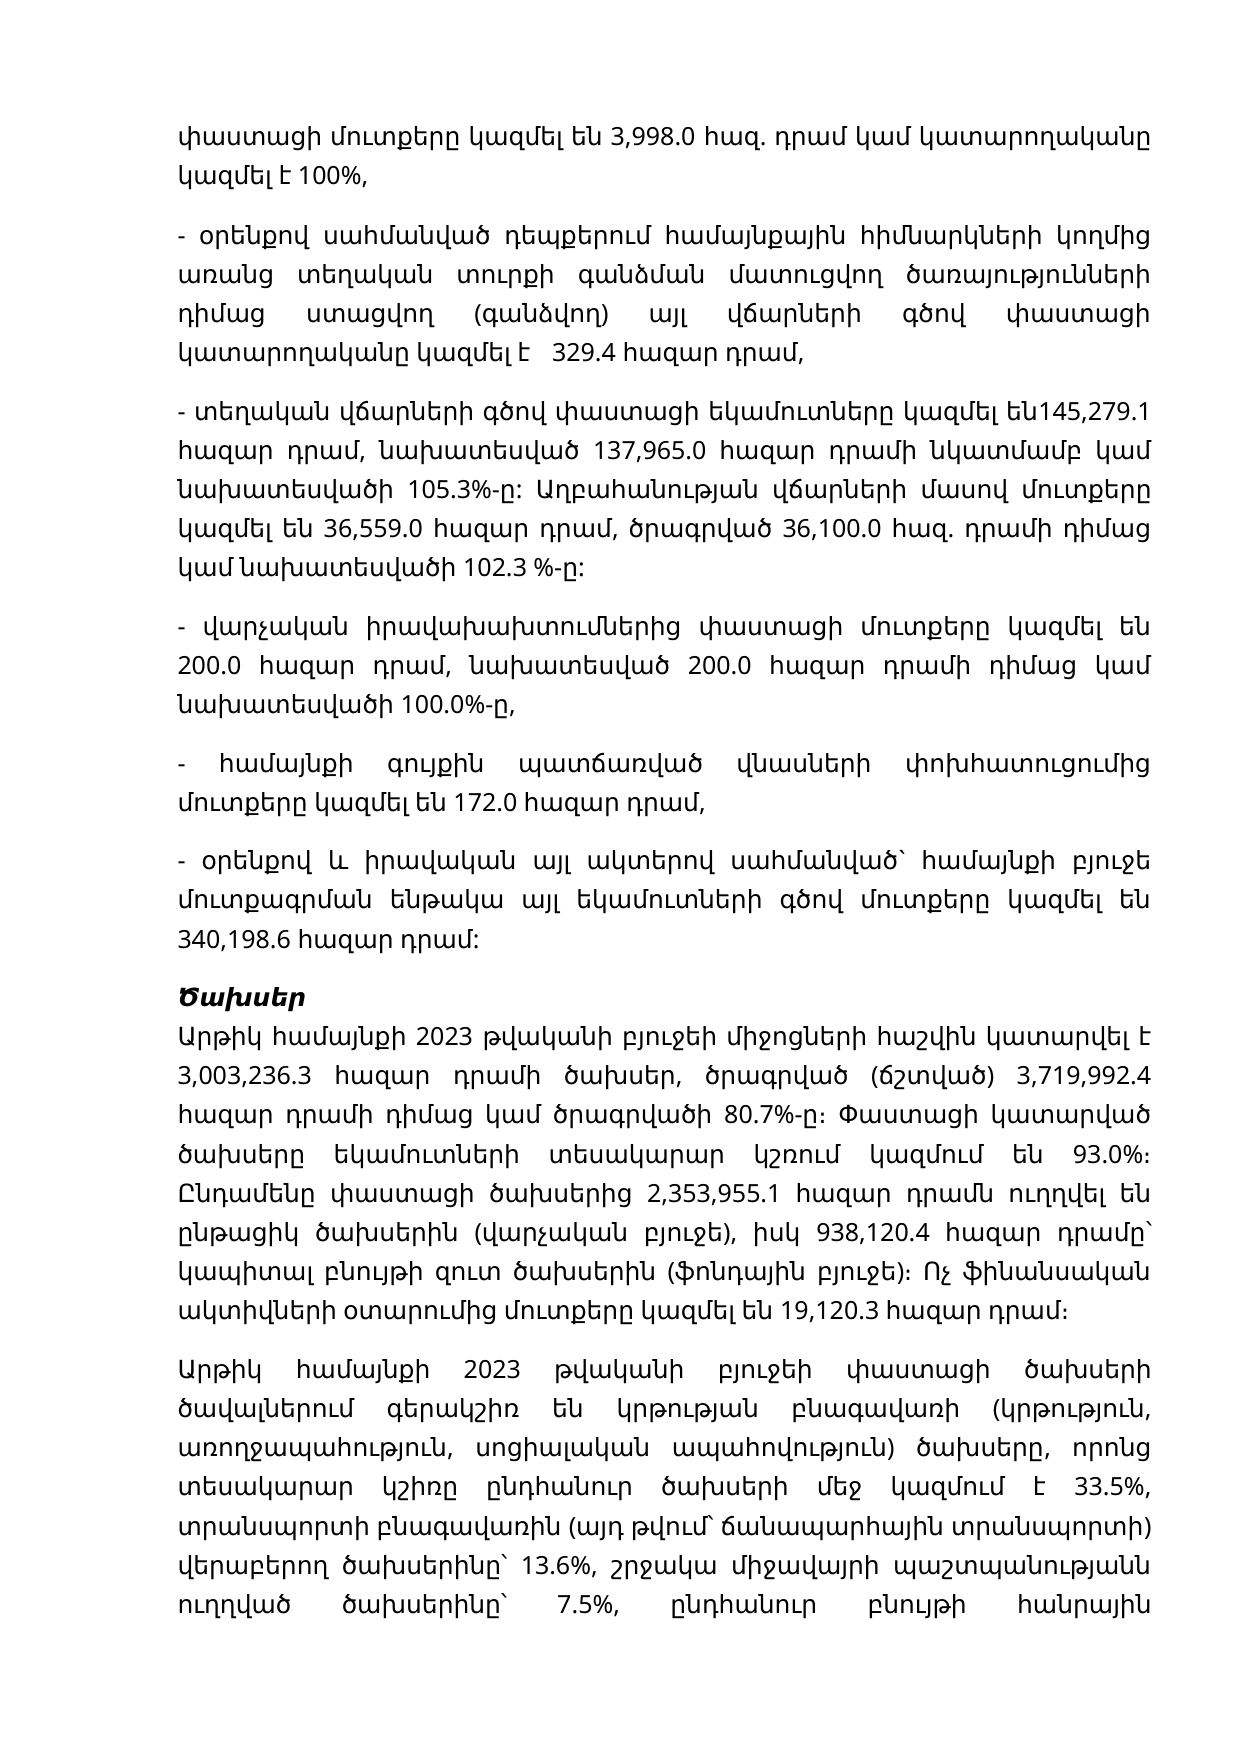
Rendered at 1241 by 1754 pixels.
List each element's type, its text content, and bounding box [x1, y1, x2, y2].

text Արթիկ համայնքի 2023 թվականի բյուջեի միջոցների հաշվին կատարվել է 3,003,236.3 հազար դրամի ծախսեր, ծրագրված (ճշտված) 3,719,992.4 հազար դրամի դիմաց կամ ծրագրվածի 80.7%-ը։ Փաստացի կատարված ծախսերը եկամուտների տեսակարար կշռում կազմում են 93.0%։ Ընդամենը փաստացի ծախսերից 2,353,955.1 հազար դրամն ուղղվել են ընթացիկ ծախսերին (վարչական բյուջե), իսկ 938,120.4 հազար դրամը՝ կապիտալ բնույթի զուտ ծախսերին (ֆոնդային բյուջե)։ Ոչ ֆինանսական ակտիվների օտարումից մուտքերը կազմել են 19,120.3 հազար դրամ։ [177, 1019, 1152, 1327]
text - օրենքով և իրավական այլ ակտերով սահմանված` համայնքի բյուջե մուտքագրման ենթակա այլ եկամուտների գծով մուտքերը կազմել են 340,198.6 հազար դրամ: [177, 843, 1152, 955]
text - համայնքի գույքին պատճառված վնասների փոխհատուցումից մուտքերը կազմել են 172.0 հազար դրամ, [177, 745, 1152, 818]
text - օրենքով սահմանված դեպքերում համայնքային հիմնարկների կողմից առանց տեղական տուրքի գանձման մատուցվող ծառայությունների դիմաց ստացվող (գանձվող) այլ վճարների գծով փաստացի կատարողականը կազմել է 329.4 հազար դրամ, [177, 217, 1152, 369]
text Ծախսեր [177, 980, 1152, 1014]
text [177, 1351, 1152, 1621]
text - վարչական իրավախախտումներից փաստացի մուտքերը կազմել են 200.0 հազար դրամ, նախատեսված 200.0 հազար դրամի դիմաց կամ նախատեսվածի 100.0%-ը, [177, 608, 1152, 721]
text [177, 118, 1152, 191]
text - տեղական վճարների գծով փաստացի եկամուտները կազմել են145,279.1 հազար դրամ, նախատեսված 137,965.0 հազար դրամի նկատմամբ կամ նախատեսվածի 105.3%-ը: Աղբահանության վճարների մասով մուտքերը կազմել են 36,559.0 հազար դրամ, ծրագրված 36,100.0 հազ. դրամի դիմաց կամ նախատեսվածի 102.3 %-ը: [177, 393, 1152, 584]
